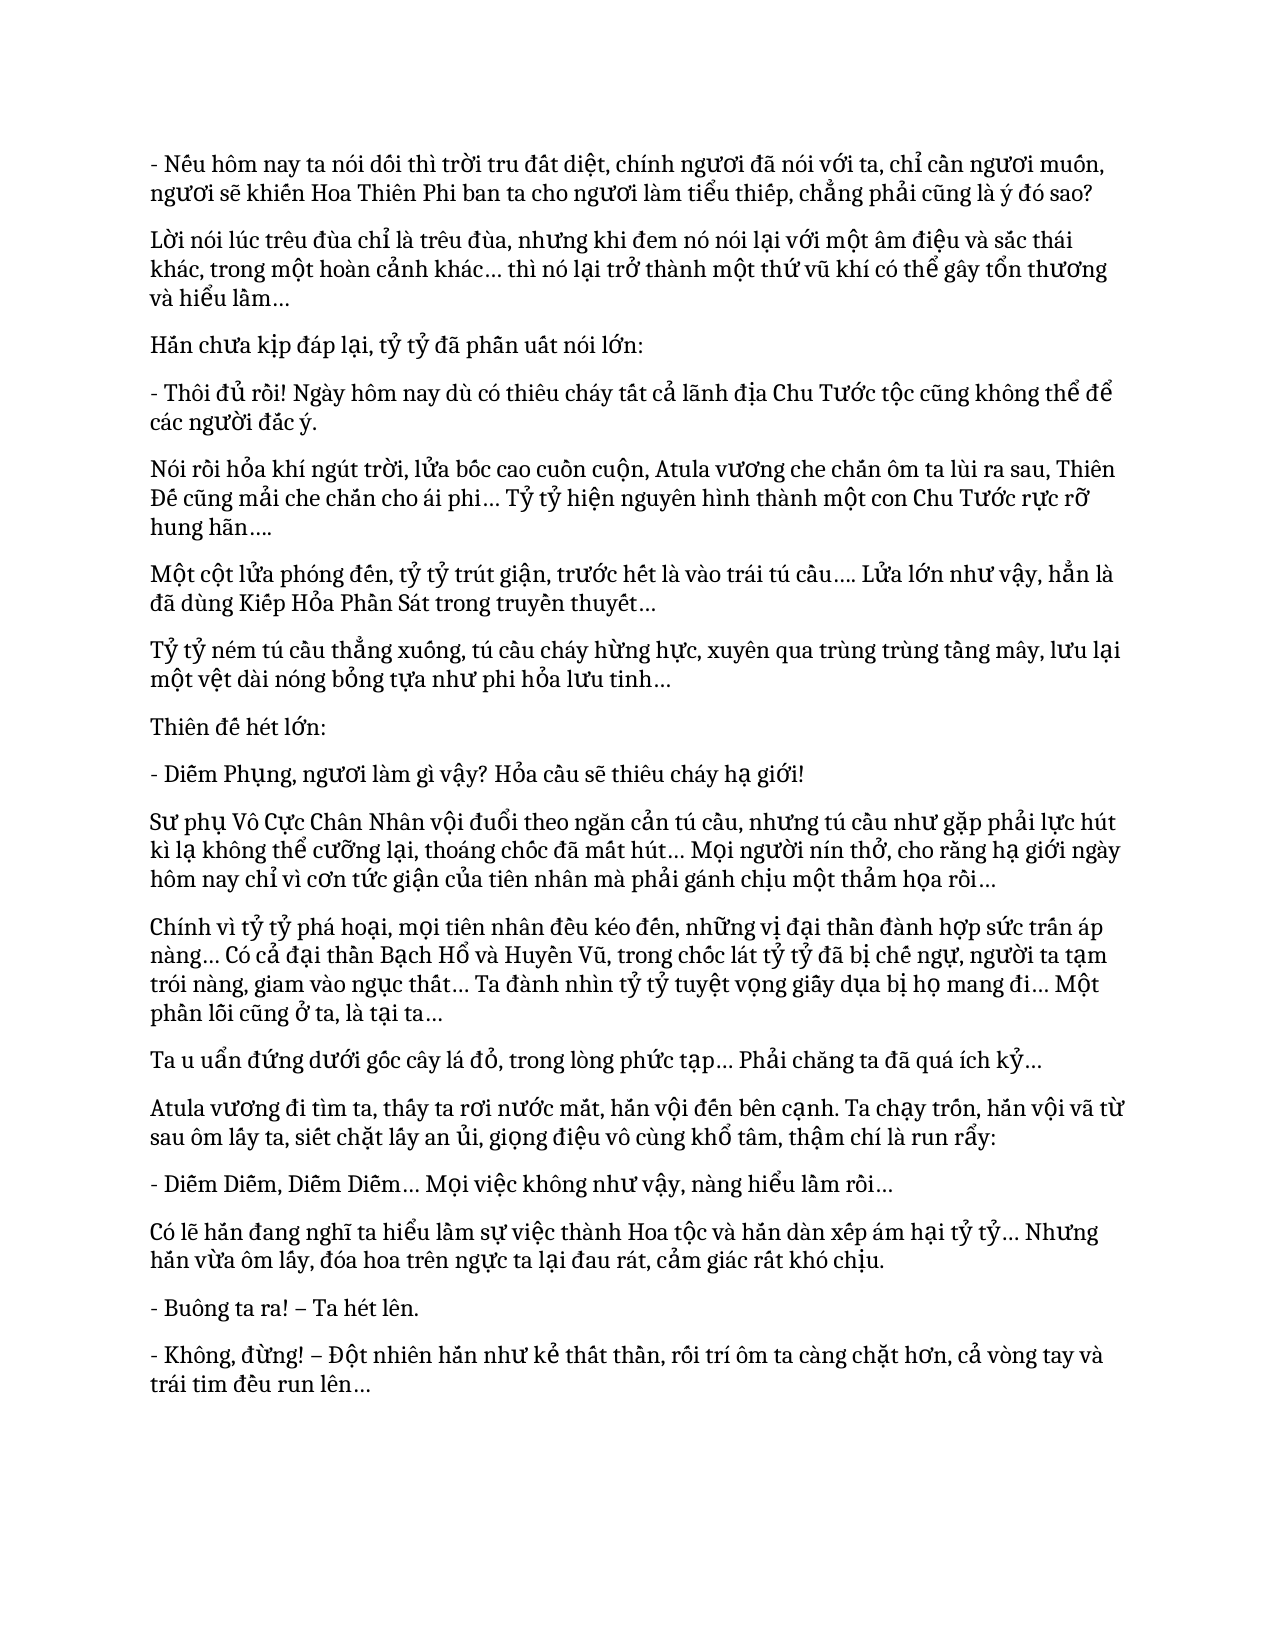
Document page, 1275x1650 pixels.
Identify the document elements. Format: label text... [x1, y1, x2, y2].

text Sư phụ Vô Cực Chân Nhân vội đuổi theo ngăn cản tú cầu, nhưng tú cầu như gặp phải lực hút kì lạ không thể cưỡng lại, thoáng chốc đã mất hút… Mọi người nín thở, cho rằng hạ giới ngày hôm nay chỉ vì cơn tức giận của tiên nhân mà phải gánh chịu một thảm họa rồi… [150, 807, 1125, 894]
text Atula vương đi tìm ta, thấy ta rơi nước mắt, hắn vội đến bên cạnh. Ta chạy trốn, hắn vội vã từ sau ôm lấy ta, siết chặt lấy an ủi, giọng điệu vô cùng khổ tâm, thậm chí là run rẩy: [150, 1094, 1125, 1151]
text Nói rồi hỏa khí ngút trời, lửa bốc cao cuồn cuộn, Atula vương che chắn ôm ta lùi ra sau, Thiên Đế cũng mải che chắn cho ái phi… Tỷ tỷ hiện nguyên hình thành một con Chu Tước rực rỡ hung hãn…. [150, 455, 1125, 541]
text Lời nói lúc trêu đùa chỉ là trêu đùa, nhưng khi đem nó nói lại với một âm điệu và sắc thái khác, trong một hoàn cảnh khác… thì nó lại trở thành một thứ vũ khí có thể gây tổn thương và hiểu lầm… [150, 226, 1125, 312]
text Chính vì tỷ tỷ phá hoại, mọi tiên nhân đều kéo đến, những vị đại thần đành hợp sức trấn áp nàng… Có cả đại thần Bạch Hổ và Huyền Vũ, trong chốc lát tỷ tỷ đã bị chế ngự, người ta tạm trói nàng, giam vào ngục thất… Ta đành nhìn tỷ tỷ tuyệt vọng giẫy dụa bị họ mang đi… Một phần lỗi cũng ở ta, là tại ta… [150, 912, 1125, 1027]
text - Diễm Phụng, ngươi làm gì vậy? Hỏa cầu sẽ thiêu cháy hạ giới! [150, 760, 1125, 789]
text Có lẽ hắn đang nghĩ ta hiểu lầm sự việc thành Hoa tộc và hắn dàn xếp ám hại tỷ tỷ… Nhưng hắn vừa ôm lấy, đóa hoa trên ngực ta lại đau rát, cảm giác rất khó chịu. [150, 1217, 1125, 1275]
text Hắn chưa kịp đáp lại, tỷ tỷ đã phẫn uất nói lớn: [150, 331, 1125, 360]
text - Buông ta ra! – Ta hét lên. [150, 1294, 1125, 1322]
text Tỷ tỷ ném tú cầu thẳng xuống, tú cầu cháy hừng hực, xuyên qua trùng trùng tầng mây, lưu lại một vệt dài nóng bỏng tựa như phi hỏa lưu tinh… [150, 636, 1125, 694]
text - Thôi đủ rồi! Ngày hôm nay dù có thiêu cháy tất cả lãnh địa Chu Tước tộc cũng không thể để các người đắc ý. [150, 379, 1125, 436]
text Ta u uẩn đứng dưới gốc cây lá đỏ, trong lòng phức tạp… Phải chăng ta đã quá ích kỷ… [150, 1046, 1125, 1075]
text - Nếu hôm nay ta nói dối thì trời tru đất diệt, chính ngươi đã nói với ta, chỉ cần ngươi muốn, ngươi sẽ khiến Hoa Thiên Phi ban ta cho ngươi làm tiểu thiếp, chẳng phải cũng là ý đó sao? [150, 150, 1125, 207]
text - Diễm Diễm, Diễm Diễm… Mọi việc không như vậy, nàng hiểu lầm rồi… [150, 1170, 1125, 1199]
text Một cột lửa phóng đến, tỷ tỷ trút giận, trước hết là vào trái tú cầu…. Lửa lớn như vậy, hẳn là đã dùng Kiếp Hỏa Phần Sát trong truyền thuyết… [150, 560, 1125, 617]
text - Không, đừng! – Đột nhiên hắn như kẻ thất thần, rối trí ôm ta càng chặt hơn, cả vòng tay và trái tim đều run lên… [150, 1341, 1125, 1399]
text Thiên đế hét lớn: [150, 712, 1125, 741]
